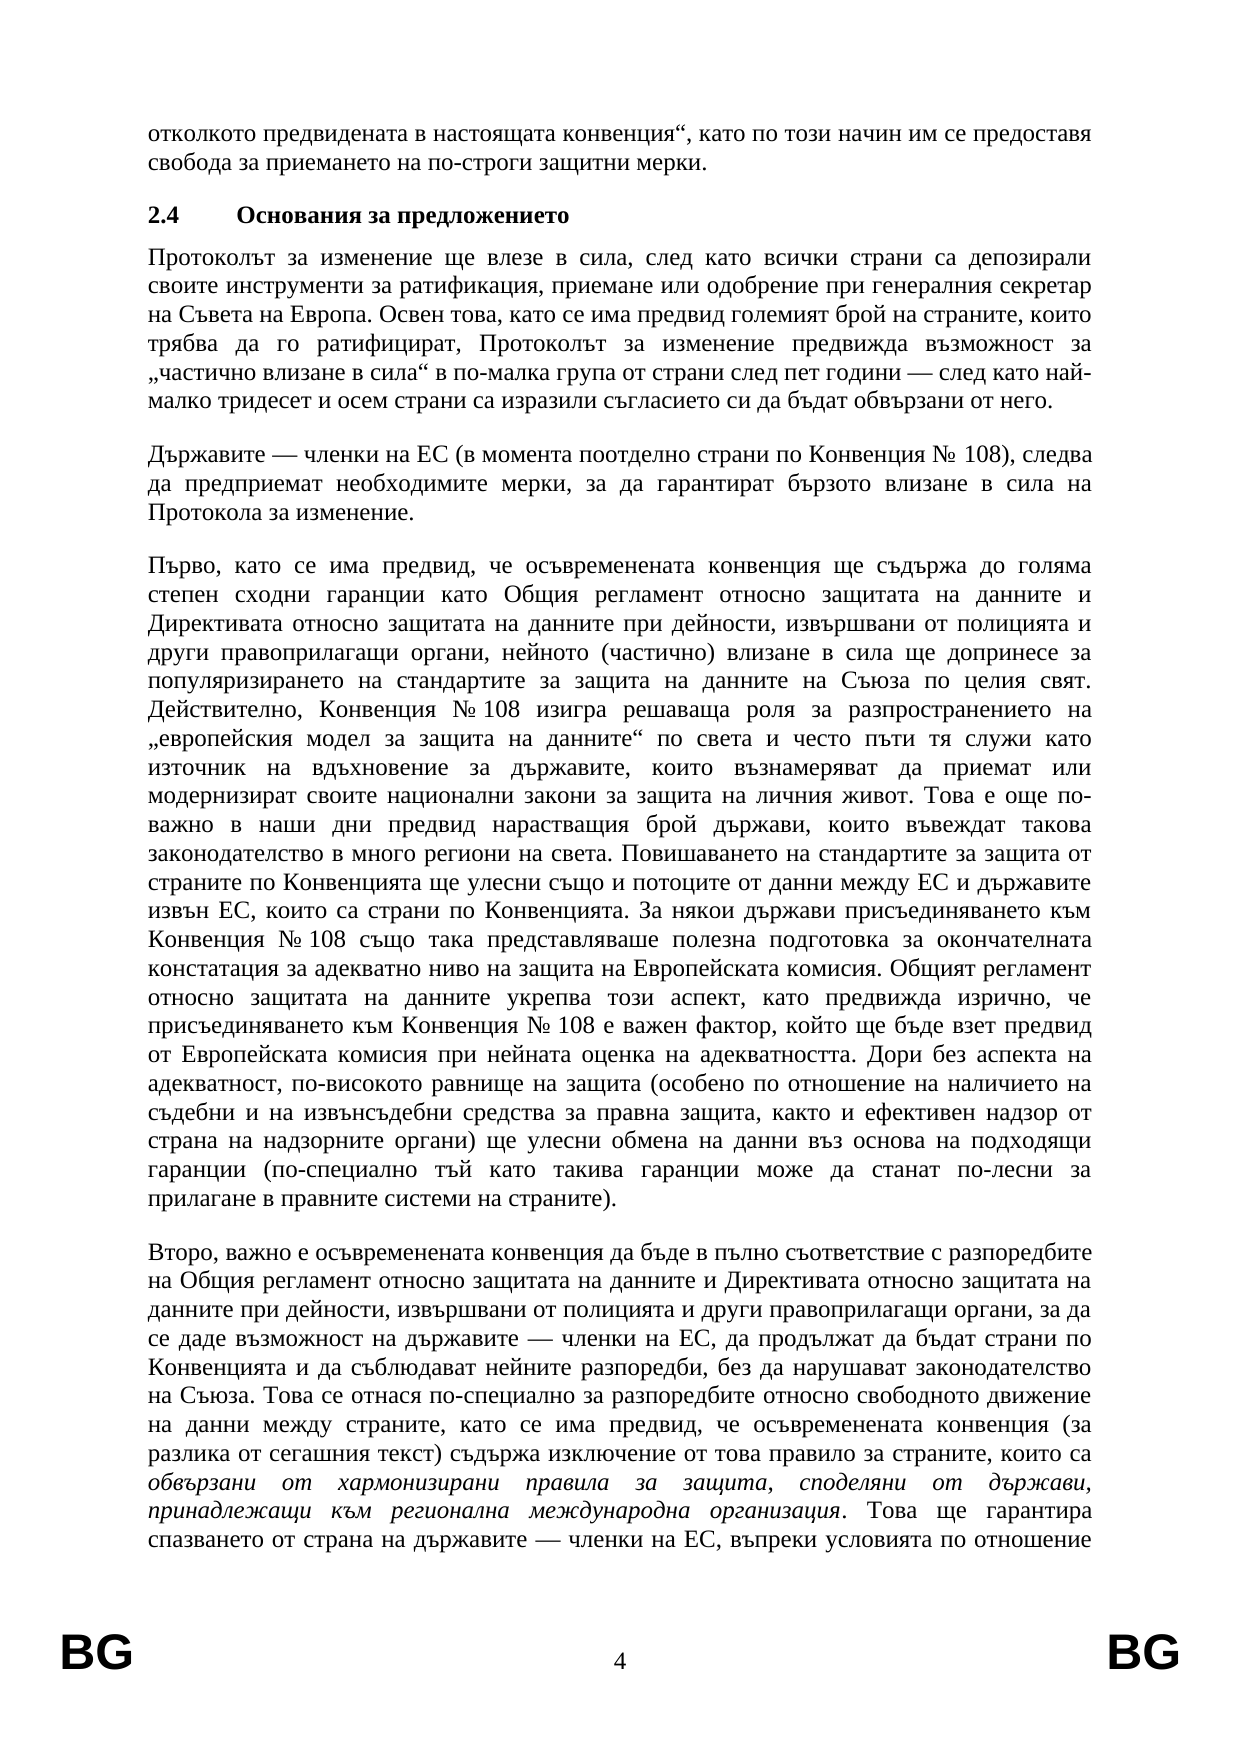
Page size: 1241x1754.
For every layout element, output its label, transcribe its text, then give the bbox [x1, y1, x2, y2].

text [148, 118, 1093, 176]
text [148, 1237, 1093, 1553]
text Първо, като се има предвид, че осъвременената конвенция ще съдържа до голяма степен сходни гаранции като Общия регламент относно защитата на данните и Директивата относно защитата на данните при дейности, извършвани от полицията и други правоприлагащи органи, нейното (частично) влизане в сила ще допринесе за популяризирането на стандартите за защита на данните на Съюза по целия свят. Действително, Конвенция № 108 изигра решаваща роля за разпространението на „европейския модел за защита на данните“ по света и често пъти тя служи като източник на вдъхновение за държавите, които възнамеряват да приемат или модернизират своите национални закони за защита на личния живот. Това е още по-важно в наши дни предвид нарастващия брой държави, които въвеждат такова законодателство в много региони на света. Повишаването на стандартите за защита от страните по Конвенцията ще улесни също и потоците от данни между ЕС и държавите извън ЕС, които са страни по Конвенцията. За някои държави присъединяването към Конвенция № 108 също така представляваше полезна подготовка за окончателната констатация за адекватно ниво на защита на Европейската комисия. Общият регламент относно защитата на данните укрепва този аспект, като предвижда изрично, че присъединяването към Конвенция № 108 е важен фактор, който ще бъде взет предвид от Европейската комисия при нейната оценка на адекватността. Дори без аспекта на адекватност, по-високото равнище на защита (особено по отношение на наличието на съдебни и на извънсъдебни средства за правна защита, както и ефективен надзор от страна на надзорните органи) ще улесни обмена на данни въз основа на подходящи гаранции (по-специално тъй като такива гаранции може да станат по-лесни за прилагане в правните системи на страните). [148, 551, 1093, 1212]
text Протоколът за изменение ще влезе в сила, след като всички страни са депозирали своите инструменти за ратификация, приемане или одобрение при генералния секретар на Съвета на Европа. Освен това, като се има предвид големият брой на страните, които трябва да го ратифицират, Протоколът за изменение предвижда възможност за „частично влизане в сила“ в по-малка група от страни след пет години — след като най-малко тридесет и осем страни са изразили съгласието си да бъдат обвързани от него. [148, 242, 1093, 414]
text Държавите — членки на ЕС (в момента поотделно страни по Конвенция № 108), следва да предприемат необходимите мерки, за да гарантират бързото влизане в сила на Протокола за изменение. [148, 439, 1093, 526]
subtitle 2.4 Основания за предложението [148, 201, 1093, 229]
